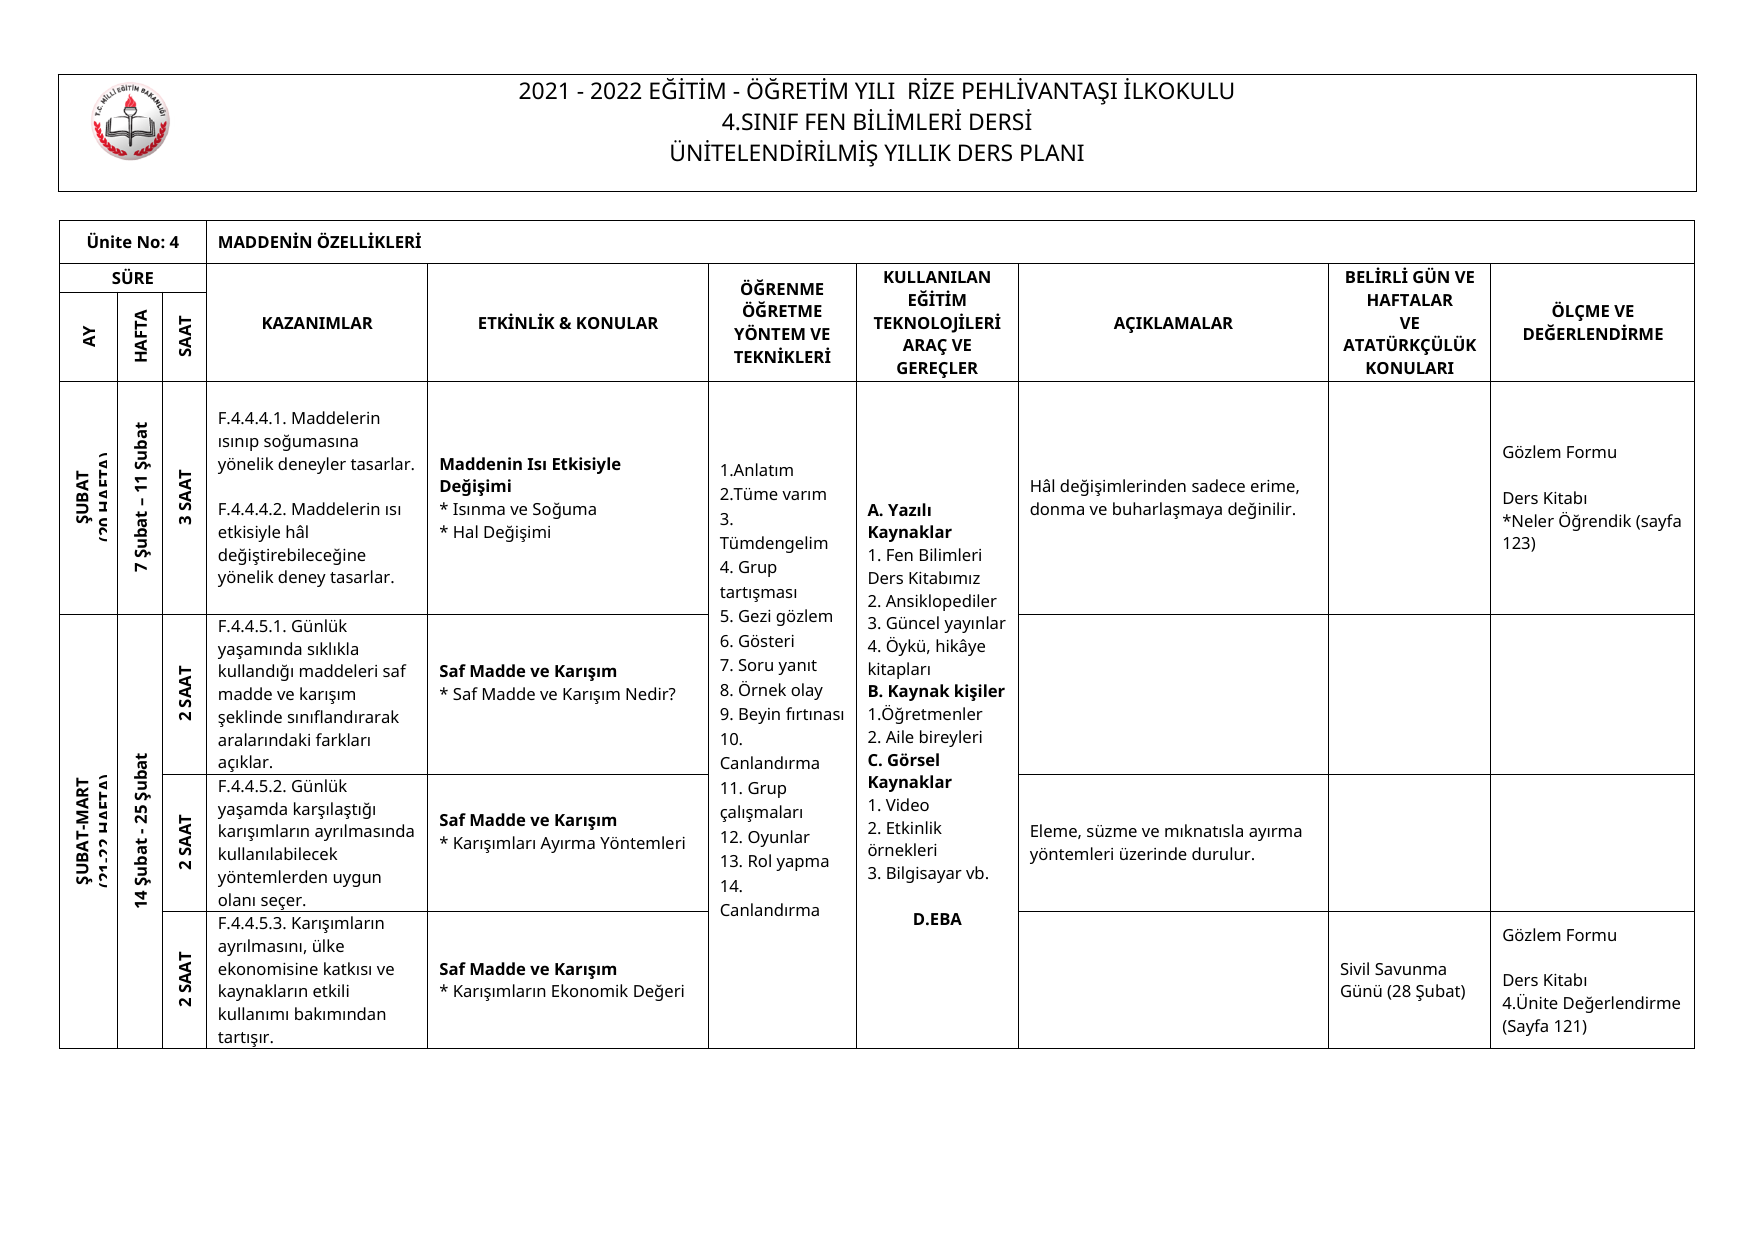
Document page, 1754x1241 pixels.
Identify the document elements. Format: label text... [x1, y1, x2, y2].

table_cell KAZANIMLAR [207, 264, 427, 381]
table_cell Hâl değişimlerinden sadece erime, donma ve buharlaşmaya değinilir. [1019, 382, 1328, 614]
table_cell 7 Şubat – 11 Şubat [118, 382, 162, 614]
table_cell 14 Şubat - 25 Şubat [118, 615, 162, 1048]
picture [85, 77, 175, 167]
table_cell 2 SAAT [163, 912, 206, 1048]
table_cell KULLANILAN EĞİTİM TEKNOLOJİLERİ ARAÇ VE GEREÇLER [857, 264, 1018, 381]
table_cell F.4.4.4.1. Maddelerin ısınıp soğumasına yönelik deneyler tasarlar. F.4.4.4.2. Maddelerin ısı etkisiyle hâl değiştirebileceğine yönelik deney tasarlar. [207, 382, 427, 614]
table_cell [1329, 615, 1490, 774]
table_cell SAAT [163, 293, 206, 381]
table_header Ünite No: 4 [60, 221, 206, 263]
table_cell 2 SAAT [163, 615, 206, 774]
table_cell Eleme, süzme ve mıknatısla ayırma yöntemleri üzerinde durulur. [1019, 775, 1328, 911]
table_cell BELİRLİ GÜN VE HAFTALAR VE ATATÜRKÇÜLÜK KONULARI [1329, 264, 1490, 381]
table_cell AÇIKLAMALAR [1019, 264, 1328, 381]
table_cell [1019, 615, 1328, 774]
table_cell Sivil Savunma Günü (28 Şubat) [1329, 912, 1490, 1048]
table_cell [1329, 382, 1490, 614]
table_cell A. Yazılı Kaynaklar 1. Fen Bilimleri Ders Kitabımız 2. Ansiklopediler 3. Güncel yayınlar 4. Öykü, hikâye kitapları B. Kaynak kişiler 1.Öğretmenler 2. Aile bireyleri C. Görsel Kaynaklar 1. Video 2. Etkinlik örnekleri 3. Bilgisayar vb. D.EBA [857, 382, 1018, 1048]
table_header MADDENİN ÖZELLİKLERİ [207, 221, 1694, 263]
table_cell 1.Anlatım 2.Tüme varım 3. Tümdengelim 4. Grup tartışması 5. Gezi gözlem 6. Gösteri 7. Soru yanıt 8. Örnek olay 9. Beyin fırtınası 10. Canlandırma 11. Grup çalışmaları 12. Oyunlar 13. Rol yapma 14. Canlandırma [709, 382, 856, 1048]
table_cell [1491, 615, 1694, 774]
table_cell Gözlem Formu Ders Kitabı 4.Ünite Değerlendirme (Sayfa 121) [1491, 912, 1694, 1048]
table_cell ŞUBAT-MART (21-22.HAFTA) [60, 615, 117, 1048]
table_cell HAFTA [118, 293, 162, 381]
table_cell Maddenin Isı Etkisiyle Değişimi * Isınma ve Soğuma * Hal Değişimi [428, 382, 708, 614]
table_cell [1491, 775, 1694, 911]
table_cell 3 SAAT [163, 382, 206, 614]
table_cell Saf Madde ve Karışım * Karışımların Ekonomik Değeri [428, 912, 708, 1048]
table_cell ETKİNLİK & KONULAR [428, 264, 708, 381]
table_cell AY [60, 293, 117, 381]
table_cell [1329, 775, 1490, 911]
table_cell SÜRE [60, 264, 206, 292]
table_cell Gözlem Formu Ders Kitabı *Neler Öğrendik (sayfa 123) [1491, 382, 1694, 614]
table_cell ÖLÇME VE DEĞERLENDİRME [1491, 264, 1694, 381]
table_cell F.4.4.5.2. Günlük yaşamda karşılaştığı karışımların ayrılmasında kullanılabilecek yöntemlerden uygun olanı seçer. [207, 775, 427, 911]
table_cell Saf Madde ve Karışım * Karışımları Ayırma Yöntemleri [428, 775, 708, 911]
table_cell 2 SAAT [163, 775, 206, 911]
table_cell ŞUBAT (20.HAFTA) [60, 382, 117, 614]
table_cell ÖĞRENME ÖĞRETME YÖNTEM VE TEKNİKLERİ [709, 264, 856, 381]
table_cell [1019, 912, 1328, 1048]
table_cell F.4.4.5.1. Günlük yaşamında sıklıkla kullandığı maddeleri saf madde ve karışım şeklinde sınıflandırarak aralarındaki farkları açıklar. [207, 615, 427, 774]
table_cell Saf Madde ve Karışım * Saf Madde ve Karışım Nedir? [428, 615, 708, 774]
table_cell F.4.4.5.3. Karışımların ayrılmasını, ülke ekonomisine katkısı ve kaynakların etkili kullanımı bakımından tartışır. [207, 912, 427, 1048]
